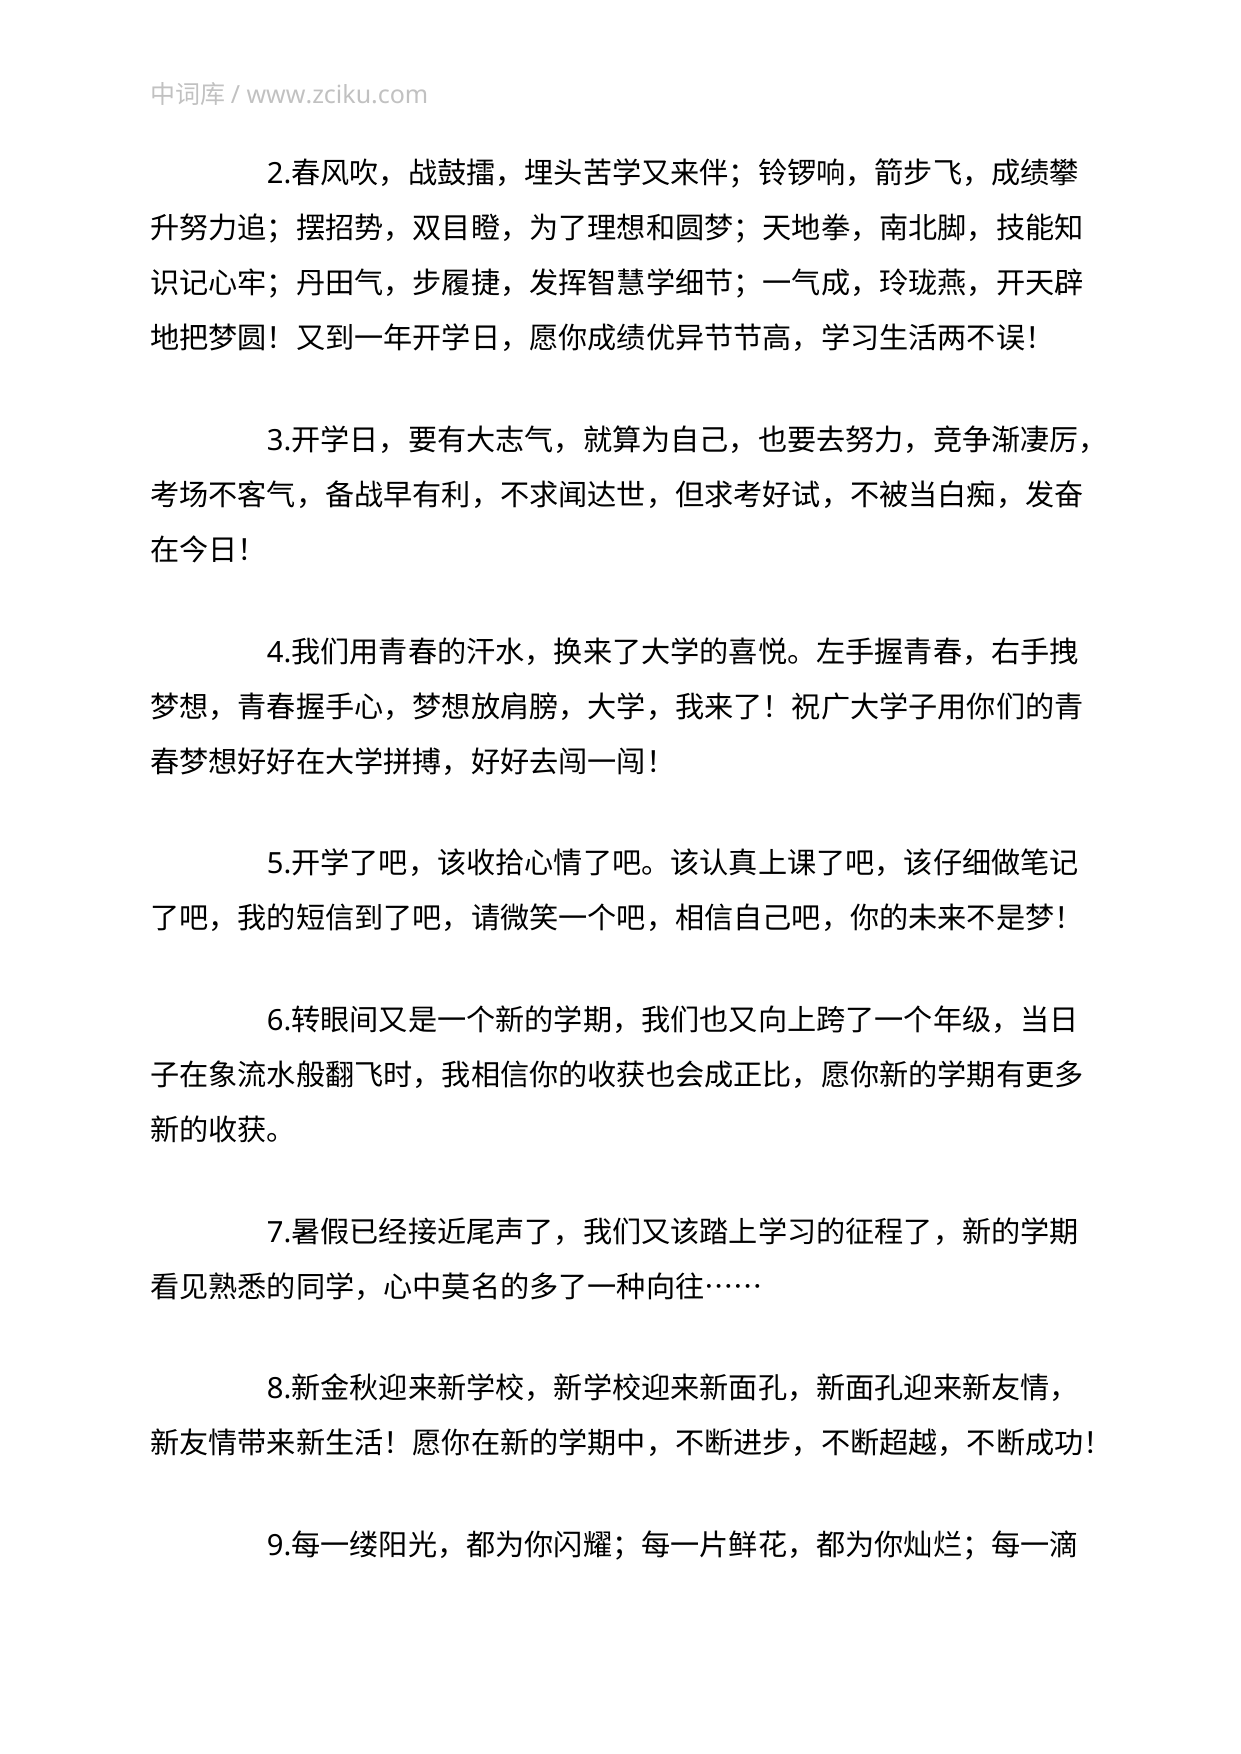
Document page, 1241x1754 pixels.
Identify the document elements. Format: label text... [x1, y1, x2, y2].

text 6.转眼间又是一个新的学期，我们也又向上跨了一个年级，当日子在象流水般翻飞时，我相信你的收获也会成正比，愿你新的学期有更多新的收获。 [150, 997, 1090, 1149]
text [150, 1522, 1090, 1564]
text 7.暑假已经接近尾声了，我们又该踏上学习的征程了，新的学期看见熟悉的同学，心中莫名的多了一种向往…… [150, 1208, 1090, 1306]
text 8.新金秋迎来新学校，新学校迎来新面孔，新面孔迎来新友情，新友情带来新生活！愿你在新的学期中，不断进步，不断超越，不断成功！ [150, 1365, 1090, 1462]
text 4.我们用青春的汗水，换来了大学的喜悦。左手握青春，右手拽梦想，青春握手心，梦想放肩膀，大学，我来了！祝广大学子用你们的青春梦想好好在大学拼搏，好好去闯一闯！ [150, 628, 1090, 780]
text 2.春风吹，战鼓擂，埋头苦学又来伴；铃锣响，箭步飞，成绩攀升努力追；摆招势，双目瞪，为了理想和圆梦；天地拳，南北脚，技能知识记心牢；丹田气，步履捷，发挥智慧学细节；一气成，玲珑燕，开天辟地把梦圆！又到一年开学日，愿你成绩优异节节高，学习生活两不误！ [150, 150, 1090, 357]
text 5.开学了吧，该收拾心情了吧。该认真上课了吧，该仔细做笔记了吧，我的短信到了吧，请微笑一个吧，相信自己吧，你的未来不是梦！ [150, 840, 1090, 937]
text 3.开学日，要有大志气，就算为自己，也要去努力，竞争渐凄厉，考场不客气，备战早有利，不求闻达世，但求考好试，不被当白痴，发奋在今日！ [150, 417, 1090, 569]
